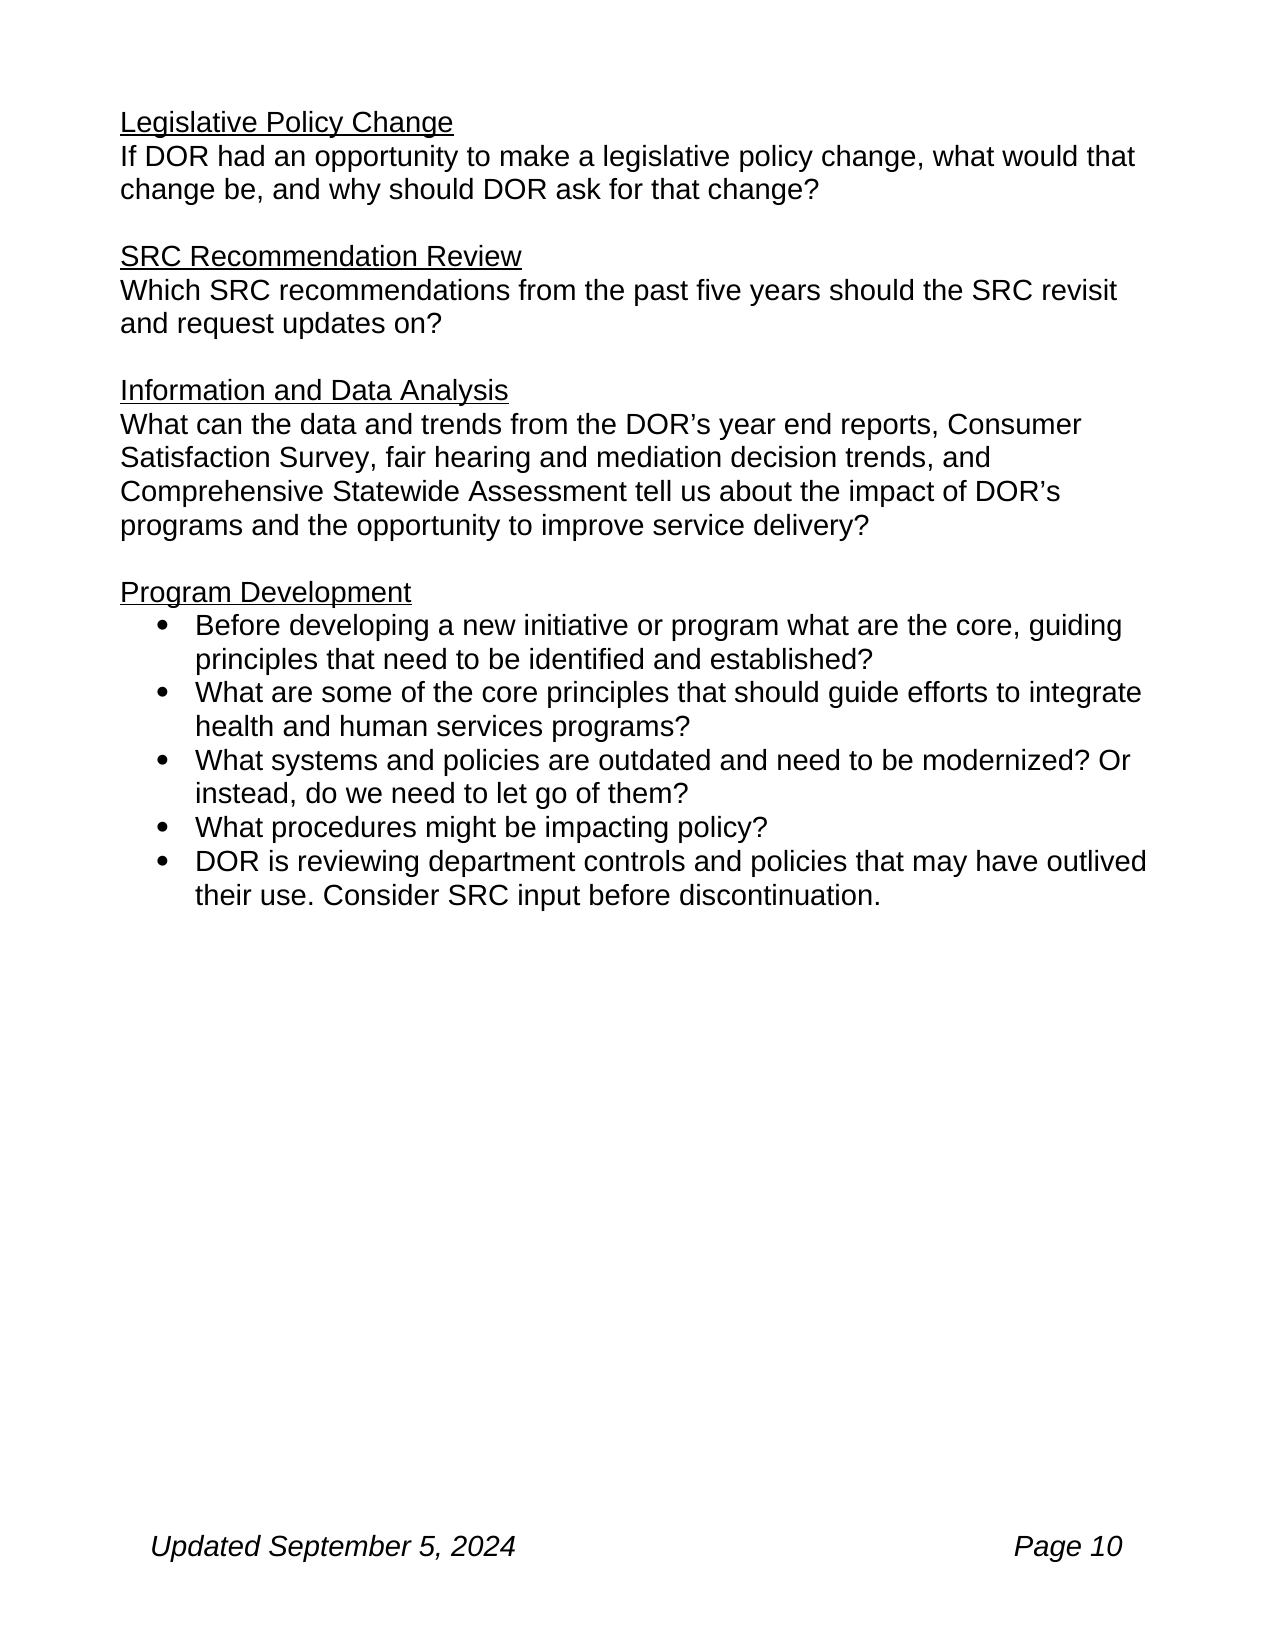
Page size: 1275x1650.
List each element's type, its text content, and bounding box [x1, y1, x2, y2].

list What are some of the core principles that should guide efforts to integrate health and human services programs? [157, 675, 1155, 743]
list What systems and policies are outdated and need to be modernized? Or instead, do we need to let go of them? [157, 743, 1155, 810]
subtitle SRC Recommendation Review [120, 239, 1155, 273]
subtitle Legislative Policy Change [120, 105, 1155, 138]
list What procedures might be impacting policy? [157, 810, 1155, 844]
text What can the data and trends from the DOR’s year end reports, Consumer Satisfaction Survey, fair hearing and mediation decision trends, and Comprehensive Statewide Assessment tell us about the impact of DOR’s programs and the opportunity to improve service delivery? [120, 407, 1155, 541]
list Before developing a new initiative or program what are the core, guiding principles that need to be identified and established? [157, 608, 1155, 675]
list DOR is reviewing department controls and policies that may have outlived their use. Consider SRC input before discontinuation. [157, 844, 1155, 911]
text Which SRC recommendations from the past five years should the SRC revisit and request updates on? [120, 273, 1155, 340]
subtitle Program Development [120, 574, 1155, 608]
text If DOR had an opportunity to make a legislative policy change, what would that change be, and why should DOR ask for that change? [120, 138, 1155, 206]
subtitle Information and Data Analysis [120, 373, 1155, 407]
